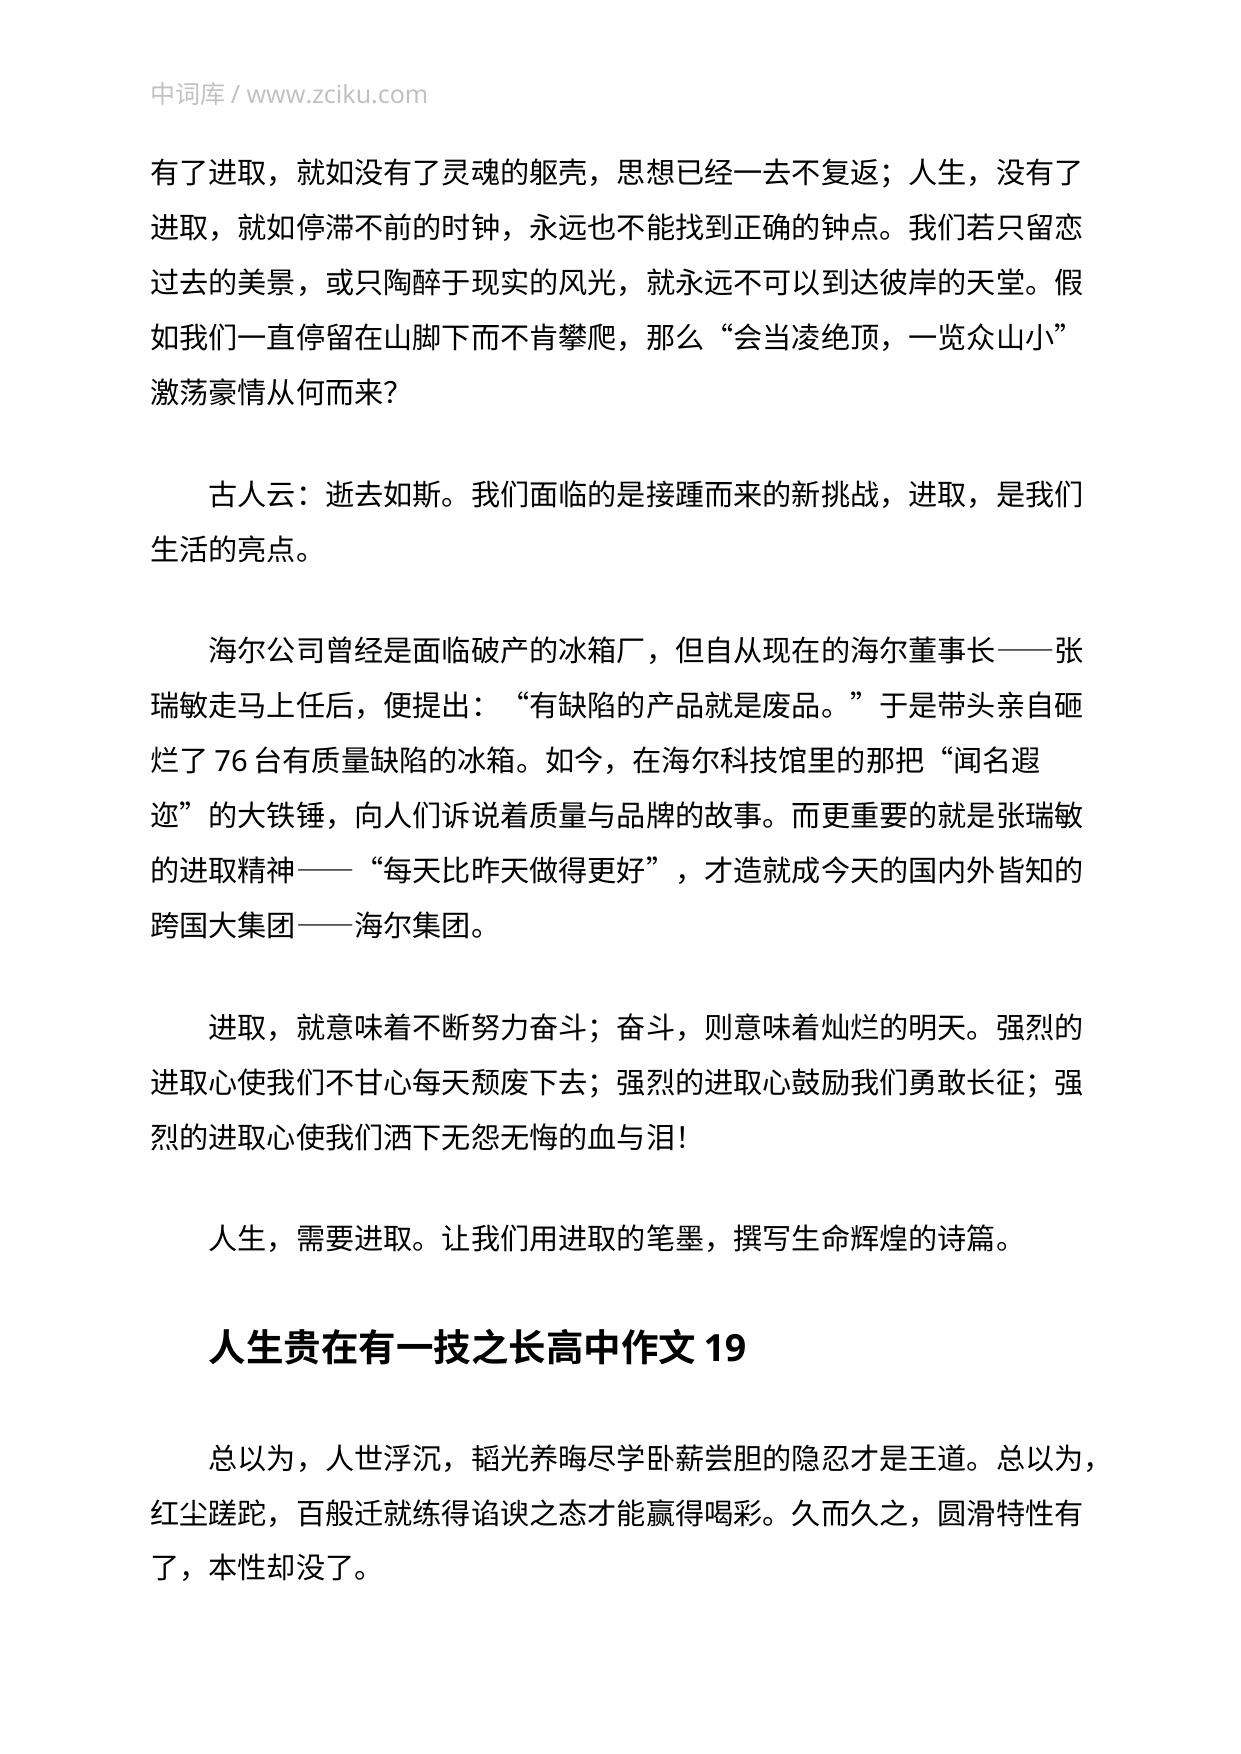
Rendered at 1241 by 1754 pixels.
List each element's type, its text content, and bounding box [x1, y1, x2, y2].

text 海尔公司曾经是面临破产的冰箱厂，但自从现在的海尔董事长——张瑞敏走马上任后，便提出：“有缺陷的产品就是废品。”于是带头亲自砸烂了76台有质量缺陷的冰箱。如今，在海尔科技馆里的那把“闻名遐迩”的大铁锤，向人们诉说着质量与品牌的故事。而更重要的就是张瑞敏的进取精神——“每天比昨天做得更好”，才造就成今天的国内外皆知的跨国大集团——海尔集团。 [150, 628, 1090, 945]
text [150, 150, 1090, 412]
text 总以为，人世浮沉，韬光养晦尽学卧薪尝胆的隐忍才是王道。总以为，红尘蹉跎，百般迁就练得谄谀之态才能赢得喝彩。久而久之，圆滑特性有了，本性却没了。 [150, 1435, 1090, 1587]
text 古人云：逝去如斯。我们面临的是接踵而来的新挑战，进取，是我们生活的亮点。 [150, 471, 1090, 568]
text 人生贵在有一技之长高中作文19 [150, 1318, 1090, 1372]
text 进取，就意味着不断努力奋斗；奋斗，则意味着灿烂的明天。强烈的进取心使我们不甘心每天颓废下去；强烈的进取心鼓励我们勇敢长征；强烈的进取心使我们洒下无怨无悔的血与泪！ [150, 1004, 1090, 1156]
text 人生，需要进取。让我们用进取的笔墨，撰写生命辉煌的诗篇。 [150, 1216, 1090, 1258]
